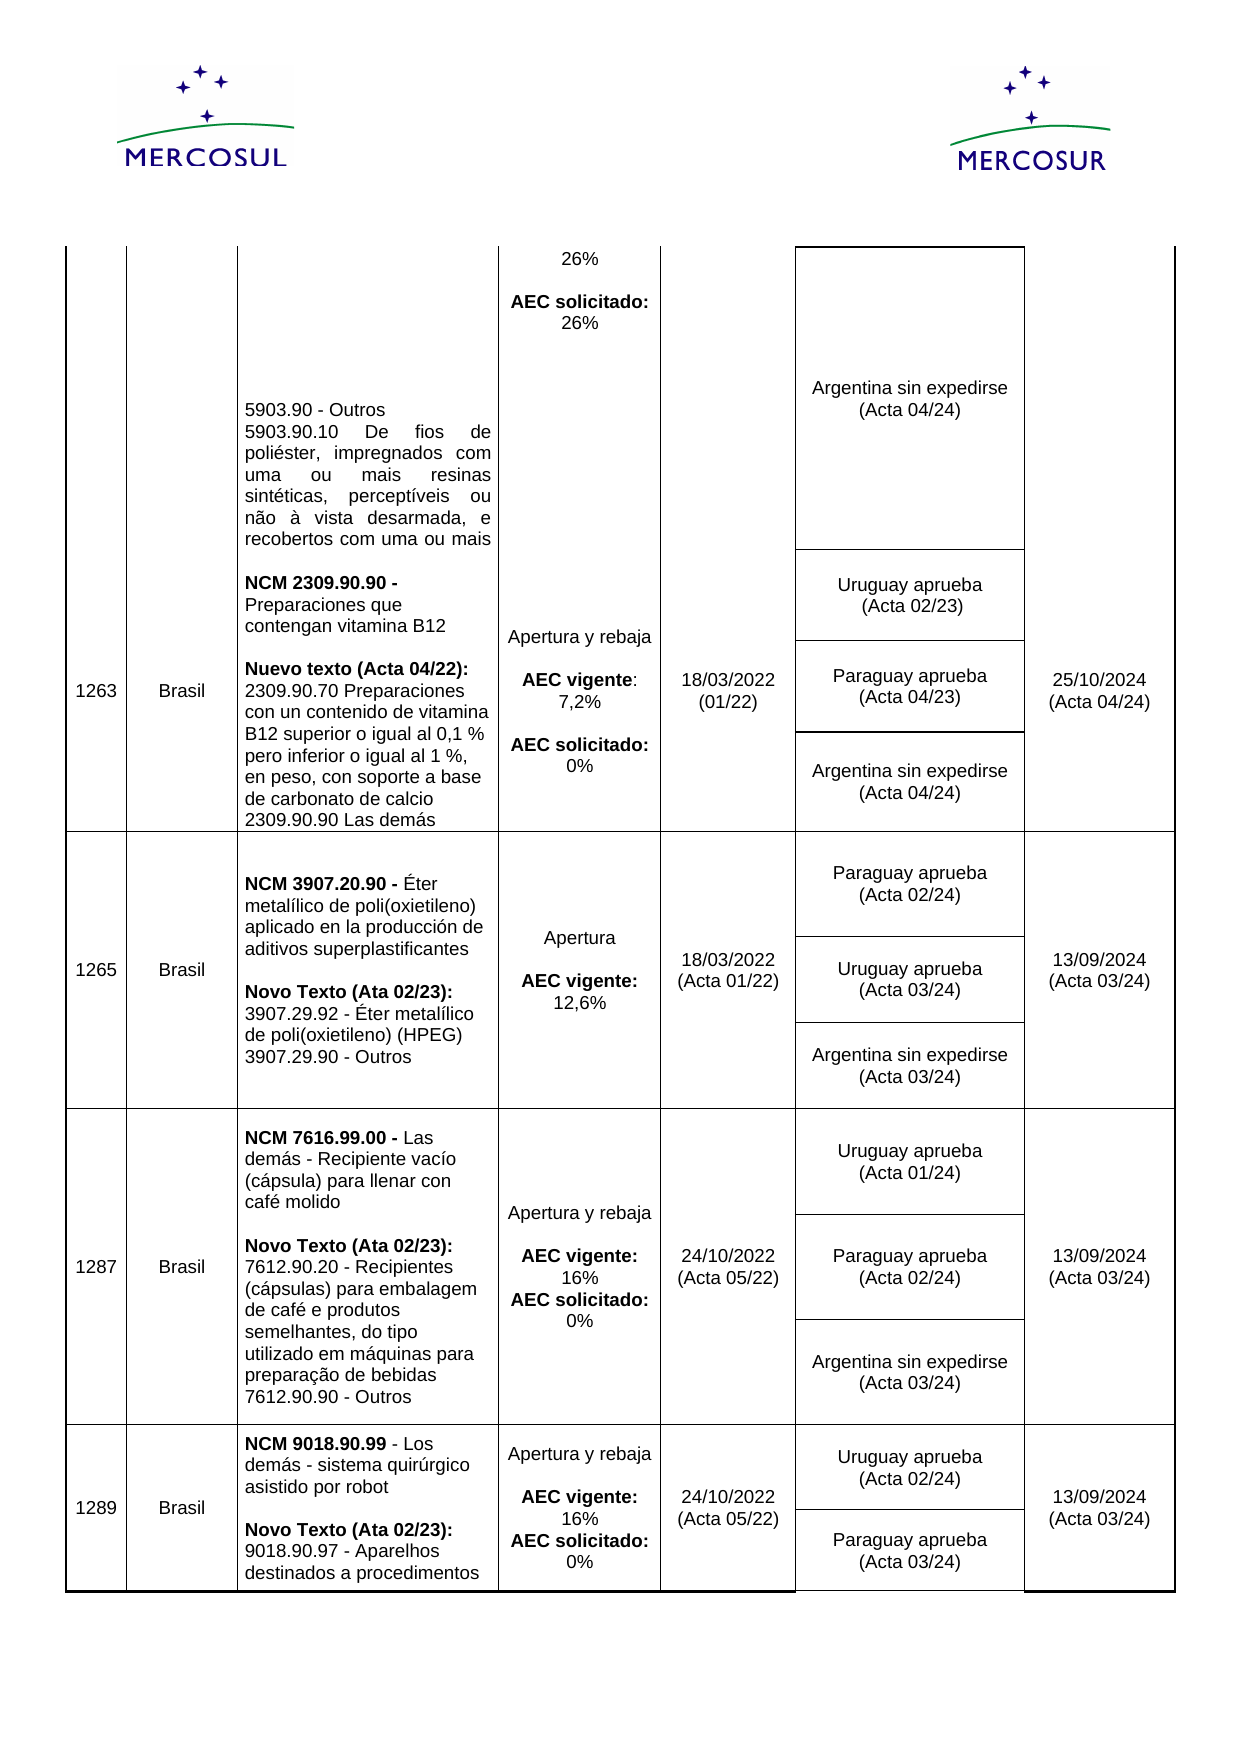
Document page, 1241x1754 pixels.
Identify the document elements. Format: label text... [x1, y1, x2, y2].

table_cell 13/09/2024 (Acta 03/24) [1025, 1109, 1174, 1424]
table_cell Brasil [127, 832, 237, 1108]
table_cell Argentina sin expedirse (Acta 03/24) [796, 1023, 1024, 1108]
table_cell 24/10/2022 (Acta 05/22) [661, 1425, 795, 1590]
table_cell Paraguay aprueba (Acta 02/24) [796, 832, 1024, 936]
table_cell Paraguay aprueba (Acta 04/23) [796, 641, 1024, 731]
table_cell Brasil [127, 1109, 237, 1424]
table_cell Argentina sin expedirse (Acta 03/24) [796, 1320, 1024, 1424]
picture [950, 66, 1111, 170]
table_cell 18/03/2022 (Acta 01/22) [661, 832, 795, 1108]
table_cell Apertura y rebaja AEC vigente: 16% AEC solicitado: 0% [499, 1425, 660, 1590]
table_cell 25/10/2024 (Acta 04/24) [1025, 549, 1174, 831]
table_cell NCM 2309.90.90 - Preparaciones que contengan vitamina B12 Nuevo texto (Acta 04/22): 2309.90.70 Preparaciones con un contenido de vitamina B12 superior o igual al 0,1 % pero inferior o igual al 1 %, en peso, con soporte a base de carbonato de calcio 2309.90.90 Las demás [238, 549, 498, 831]
table_cell Uruguay aprueba (Acta 02/23) [796, 550, 1024, 640]
table_cell Apertura y rebaja AEC vigente: 7,2% AEC solicitado: 0% [499, 549, 660, 831]
table_cell NCM 3907.20.90 - Éter metalílico de poli(oxietileno) aplicado en la producción de aditivos superplastificantes Novo Texto (Ata 02/23): 3907.29.92 - Éter metalílico de poli(oxietileno) (HPEG) 3907.29.90 - Outros [238, 832, 498, 1108]
table_cell 1263 [67, 549, 126, 831]
table_cell Paraguay aprueba (Acta 02/24) [796, 1215, 1024, 1319]
table_cell 24/10/2022 (Acta 05/22) [661, 1109, 795, 1424]
table_cell Uruguay aprueba (Acta 02/24) [796, 1425, 1024, 1509]
table_cell 13/09/2024 (Acta 03/24) [1025, 1425, 1174, 1590]
table_cell Brasil [127, 1425, 237, 1590]
table_cell Apertura AEC vigente: 12,6% [499, 832, 660, 1108]
table_cell NCM 7616.99.00 - Las demás - Recipiente vacío (cápsula) para llenar con café molido Novo Texto (Ata 02/23): 7612.90.20 - Recipientes (cápsulas) para embalagem de café e produtos semelhantes, do tipo utilizado em máquinas para preparação de bebidas 7612.90.90 - Outros [238, 1109, 498, 1424]
table_cell Apertura y rebaja AEC vigente: 16% AEC solicitado: 0% [499, 1109, 660, 1424]
table_cell 1289 [67, 1425, 126, 1590]
table_cell 1287 [67, 1109, 126, 1424]
table_cell 1265 [67, 832, 126, 1108]
table_cell 13/09/2024 (Acta 03/24) [1025, 832, 1174, 1108]
table_cell Paraguay aprueba (Acta 03/24) [796, 1510, 1024, 1590]
table_cell Brasil [127, 549, 237, 831]
picture [116, 65, 294, 166]
table_cell Uruguay aprueba (Acta 01/24) [796, 1109, 1024, 1214]
table_cell Argentina sin expedirse (Acta 04/24) [796, 733, 1024, 831]
table_cell 18/03/2022 (01/22) [661, 549, 795, 831]
table_cell Uruguay aprueba (Acta 03/24) [796, 937, 1024, 1022]
table_cell Argentina sin expedirse (Acta 04/24) [796, 248, 1024, 549]
table_cell NCM 9018.90.99 - Los demás - sistema quirúrgico asistido por robot Novo Texto (Ata 02/23): 9018.90.97 - Aparelhos destinados a procedimentos cirúrgicos asistidos por robótica 9018.90.99 - Outros [238, 1425, 498, 1590]
